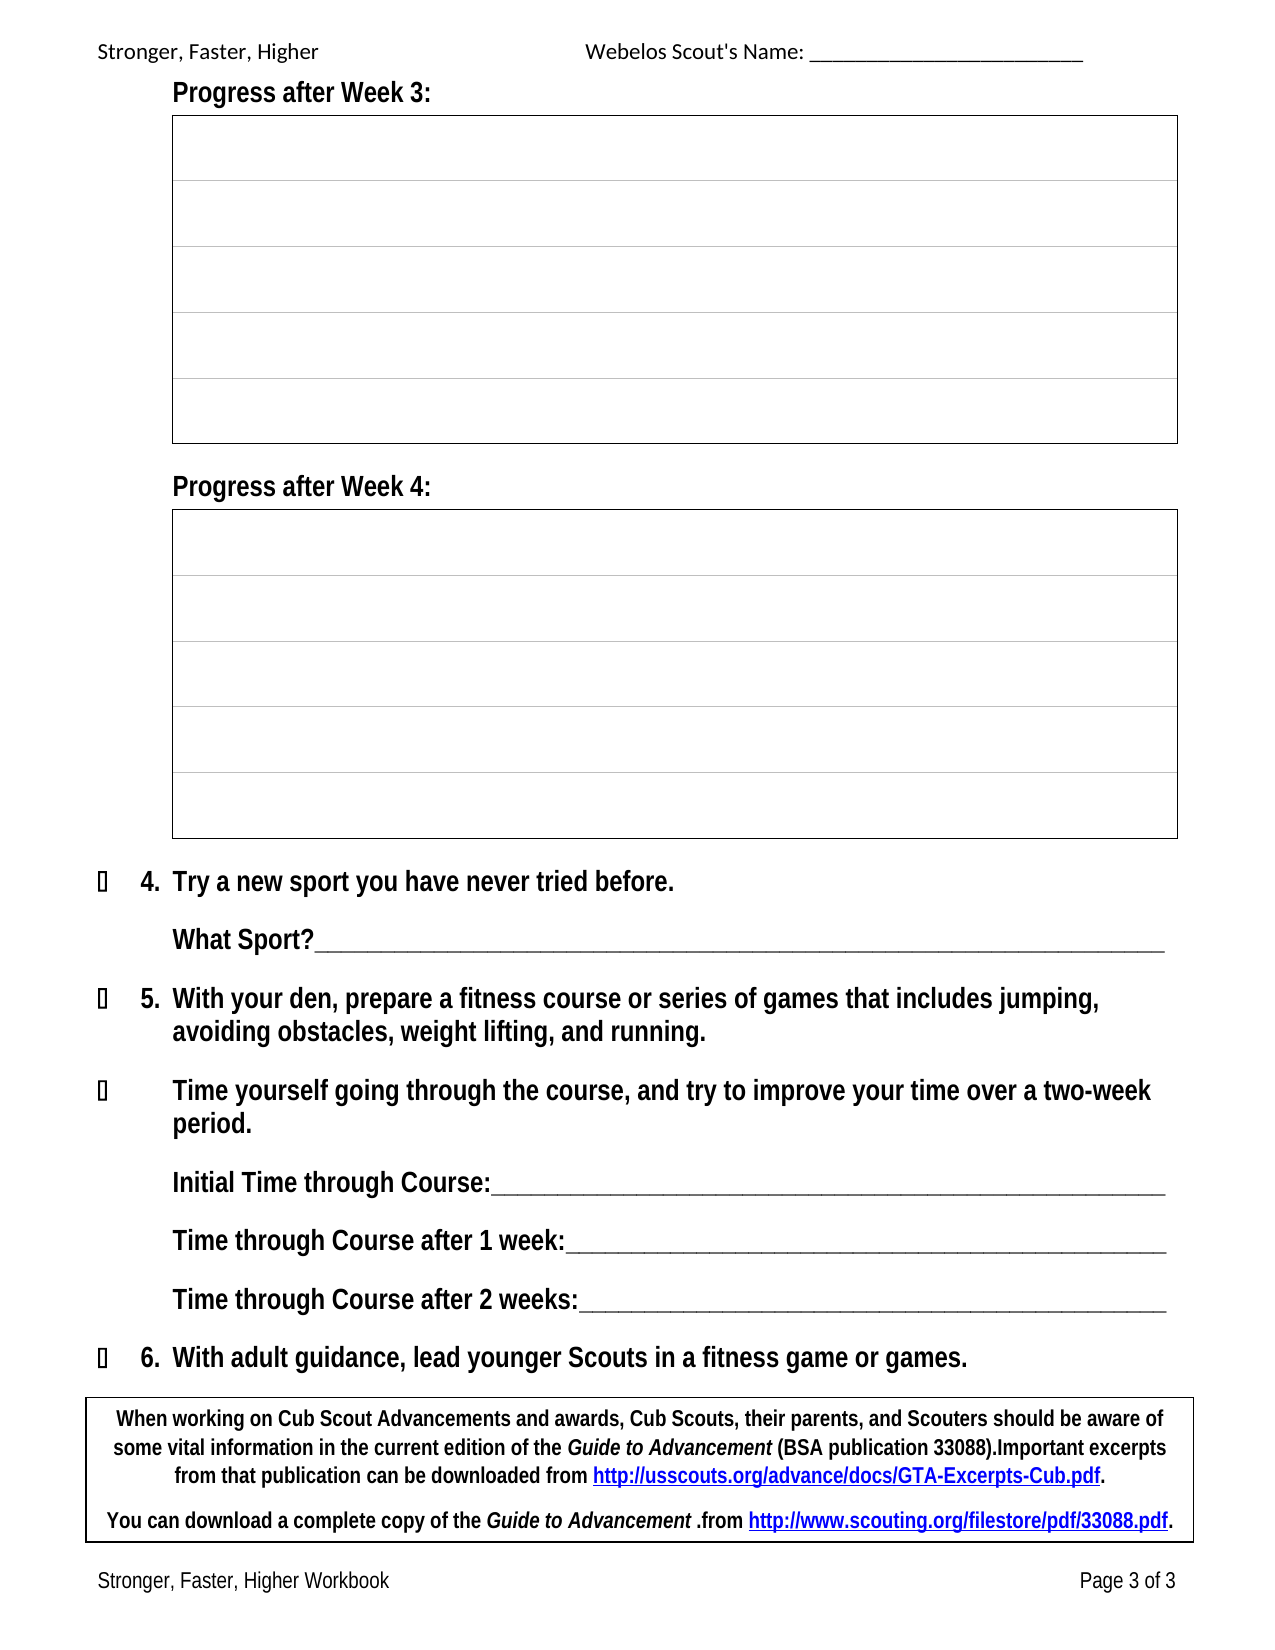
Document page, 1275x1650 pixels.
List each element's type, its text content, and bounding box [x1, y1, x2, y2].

table_cell [173, 773, 1177, 838]
table_cell [173, 313, 1177, 378]
text Progress after Week 3: [97, 75, 1177, 108]
table_cell [173, 379, 1177, 443]
text 5. With your den, prepare a fitness course or series of games that includes jumping, avoiding obstacles, weight lifting, and running. [97, 981, 1177, 1048]
table_header [173, 116, 1177, 180]
table_header [173, 510, 1177, 575]
table_cell [173, 642, 1177, 706]
text What Sport? [97, 922, 1177, 956]
text Time through Course after 1 week: [97, 1223, 1177, 1257]
text Time yourself going through the course, and try to improve your time over a two-week period. [97, 1073, 1177, 1140]
text 6. With adult guidance, lead younger Scouts in a fitness game or games. [97, 1340, 1177, 1374]
table_cell [173, 247, 1177, 312]
table_cell [173, 707, 1177, 772]
text Time through Course after 2 weeks: [97, 1282, 1177, 1315]
text Progress after Week 4: [97, 469, 1177, 503]
text Initial Time through Course: [97, 1165, 1177, 1198]
table_cell [173, 576, 1177, 641]
table_cell [173, 181, 1177, 246]
text 4. Try a new sport you have never tried before. [97, 864, 1177, 897]
